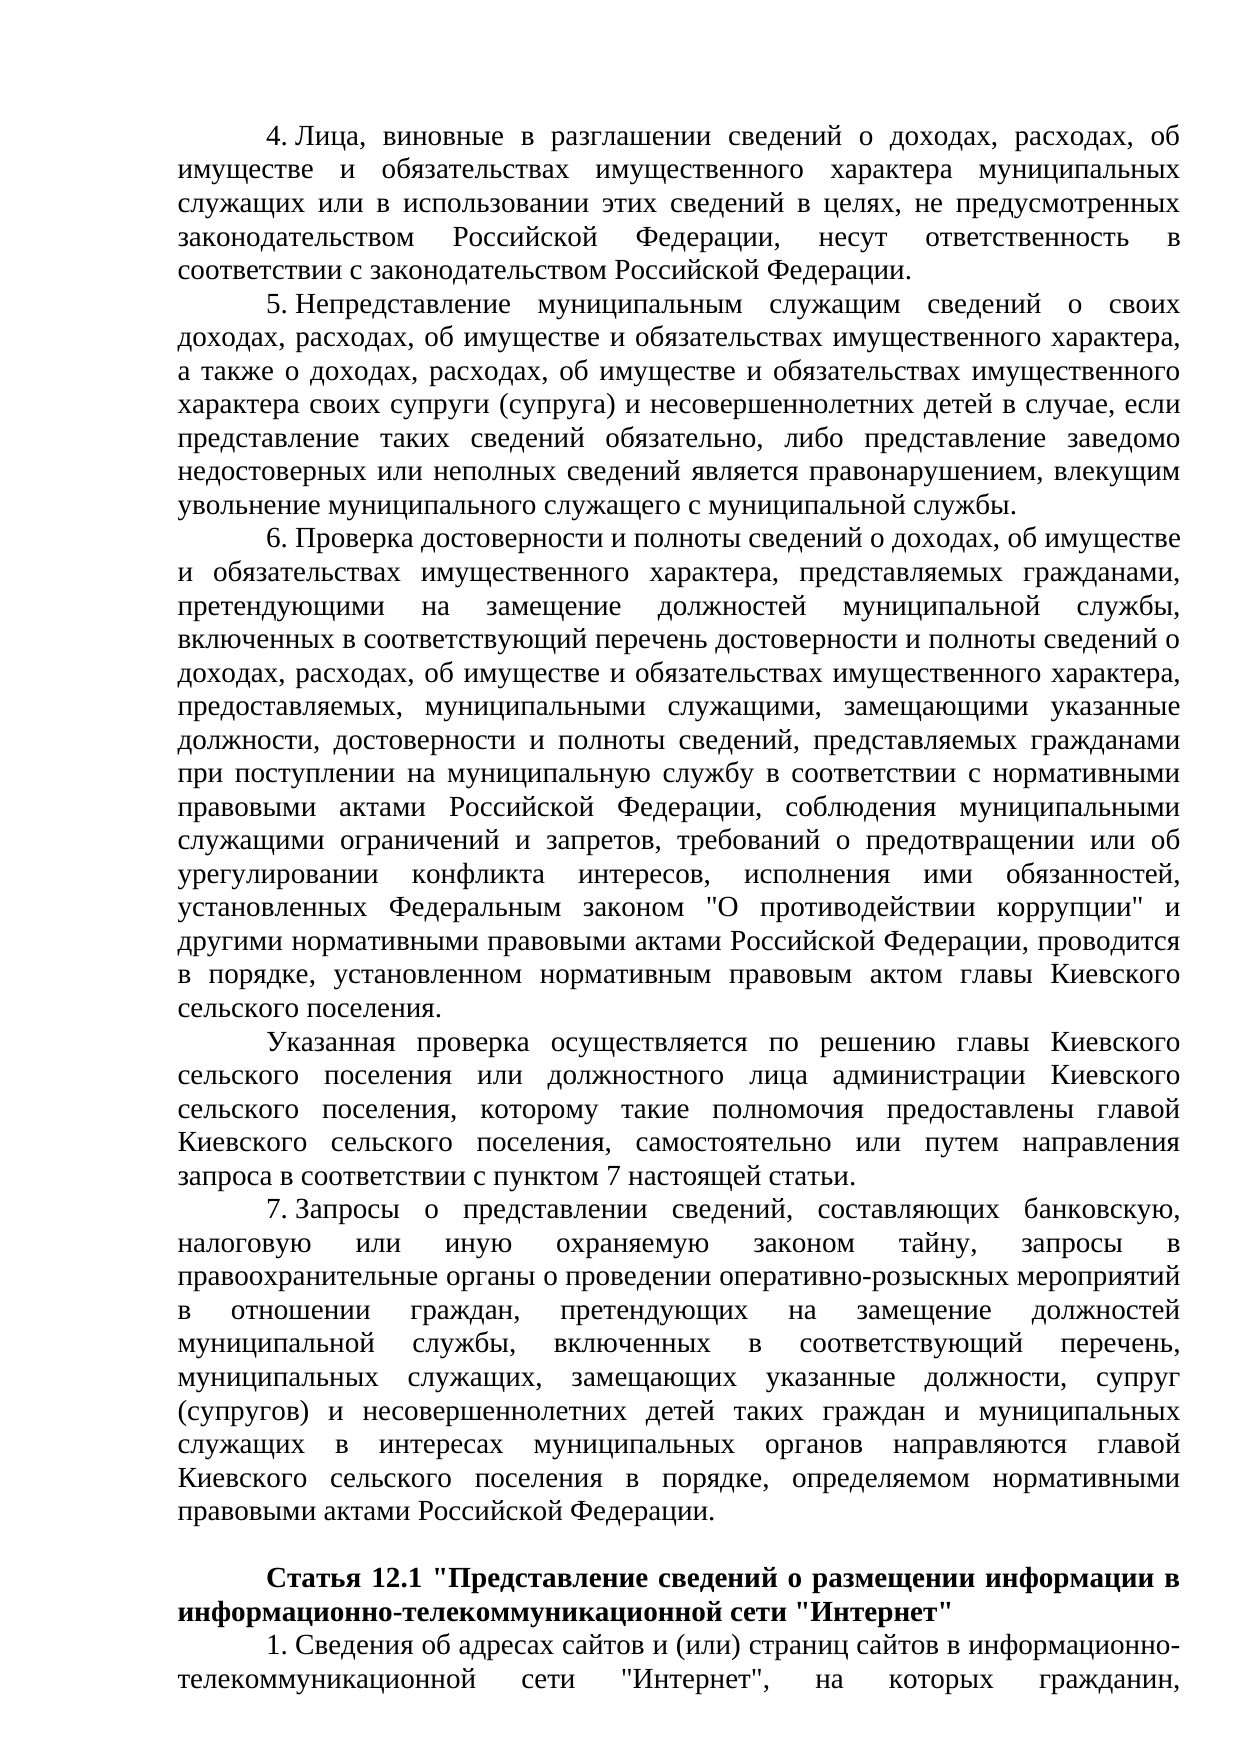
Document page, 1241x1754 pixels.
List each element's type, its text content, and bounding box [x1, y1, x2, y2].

text Указанная проверка осуществляется по решению главы Киевского сельского поселения или должностного лица администрации Киевского сельского поселения, которому такие полномочия предоставлены главой Киевского сельского поселения, самостоятельно или путем направления запроса в соответствии с пунктом 7 настоящей статьи. [177, 1024, 1181, 1191]
text Статья 12.1 "Представление сведений о размещении информации в информационно-телекоммуникационной сети "Интернет" [177, 1560, 1181, 1627]
text 7. Запросы о представлении сведений, составляющих банковскую, налоговую или иную охраняемую законом тайну, запросы в правоохранительные органы о проведении оперативно-розыскных мероприятий в отношении граждан, претендующих на замещение должностей муниципальной службы, включенных в соответствующий перечень, муниципальных служащих, замещающих указанные должности, супруг (супругов) и несовершеннолетних детей таких граждан и муниципальных служащих в интересах муниципальных органов направляются главой Киевского сельского поселения в порядке, определяемом нормативными правовыми актами Российской Федерации. [177, 1191, 1181, 1527]
text 4. Лица, виновные в разглашении сведений о доходах, расходах, об имуществе и обязательствах имущественного характера муниципальных служащих или в использовании этих сведений в целях, не предусмотренных законодательством Российской Федерации, несут ответственность в соответствии с законодательством Российской Федерации. [177, 118, 1181, 286]
text 5. Непредставление муниципальным служащим сведений о своих доходах, расходах, об имуществе и обязательствах имущественного характера, а также о доходах, расходах, об имуществе и обязательствах имущественного характера своих супруги (супруга) и несовершеннолетних детей в случае, если представление таких сведений обязательно, либо представление заведомо недостоверных или неполных сведений является правонарушением, влекущим увольнение муниципального служащего с муниципальной службы. [177, 286, 1181, 521]
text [177, 1627, 1181, 1694]
text 6. Проверка достоверности и полноты сведений о доходах, об имуществе и обязательствах имущественного характера, представляемых гражданами, претендующими на замещение должностей муниципальной службы, включенных в соответствующий перечень достоверности и полноты сведений о доходах, расходах, об имуществе и обязательствах имущественного характера, предоставляемых, муниципальными служащими, замещающими указанные должности, достоверности и полноты сведений, представляемых гражданами при поступлении на муниципальную службу в соответствии с нормативными правовыми актами Российской Федерации, соблюдения муниципальными служащими ограничений и запретов, требований о предотвращении или об урегулировании конфликта интересов, исполнения ими обязанностей, установленных Федеральным законом "О противодействии коррупции" и другими нормативными правовыми актами Российской Федерации, проводится в порядке, установленном нормативным правовым актом главы Киевского сельского поселения. [177, 521, 1181, 1024]
